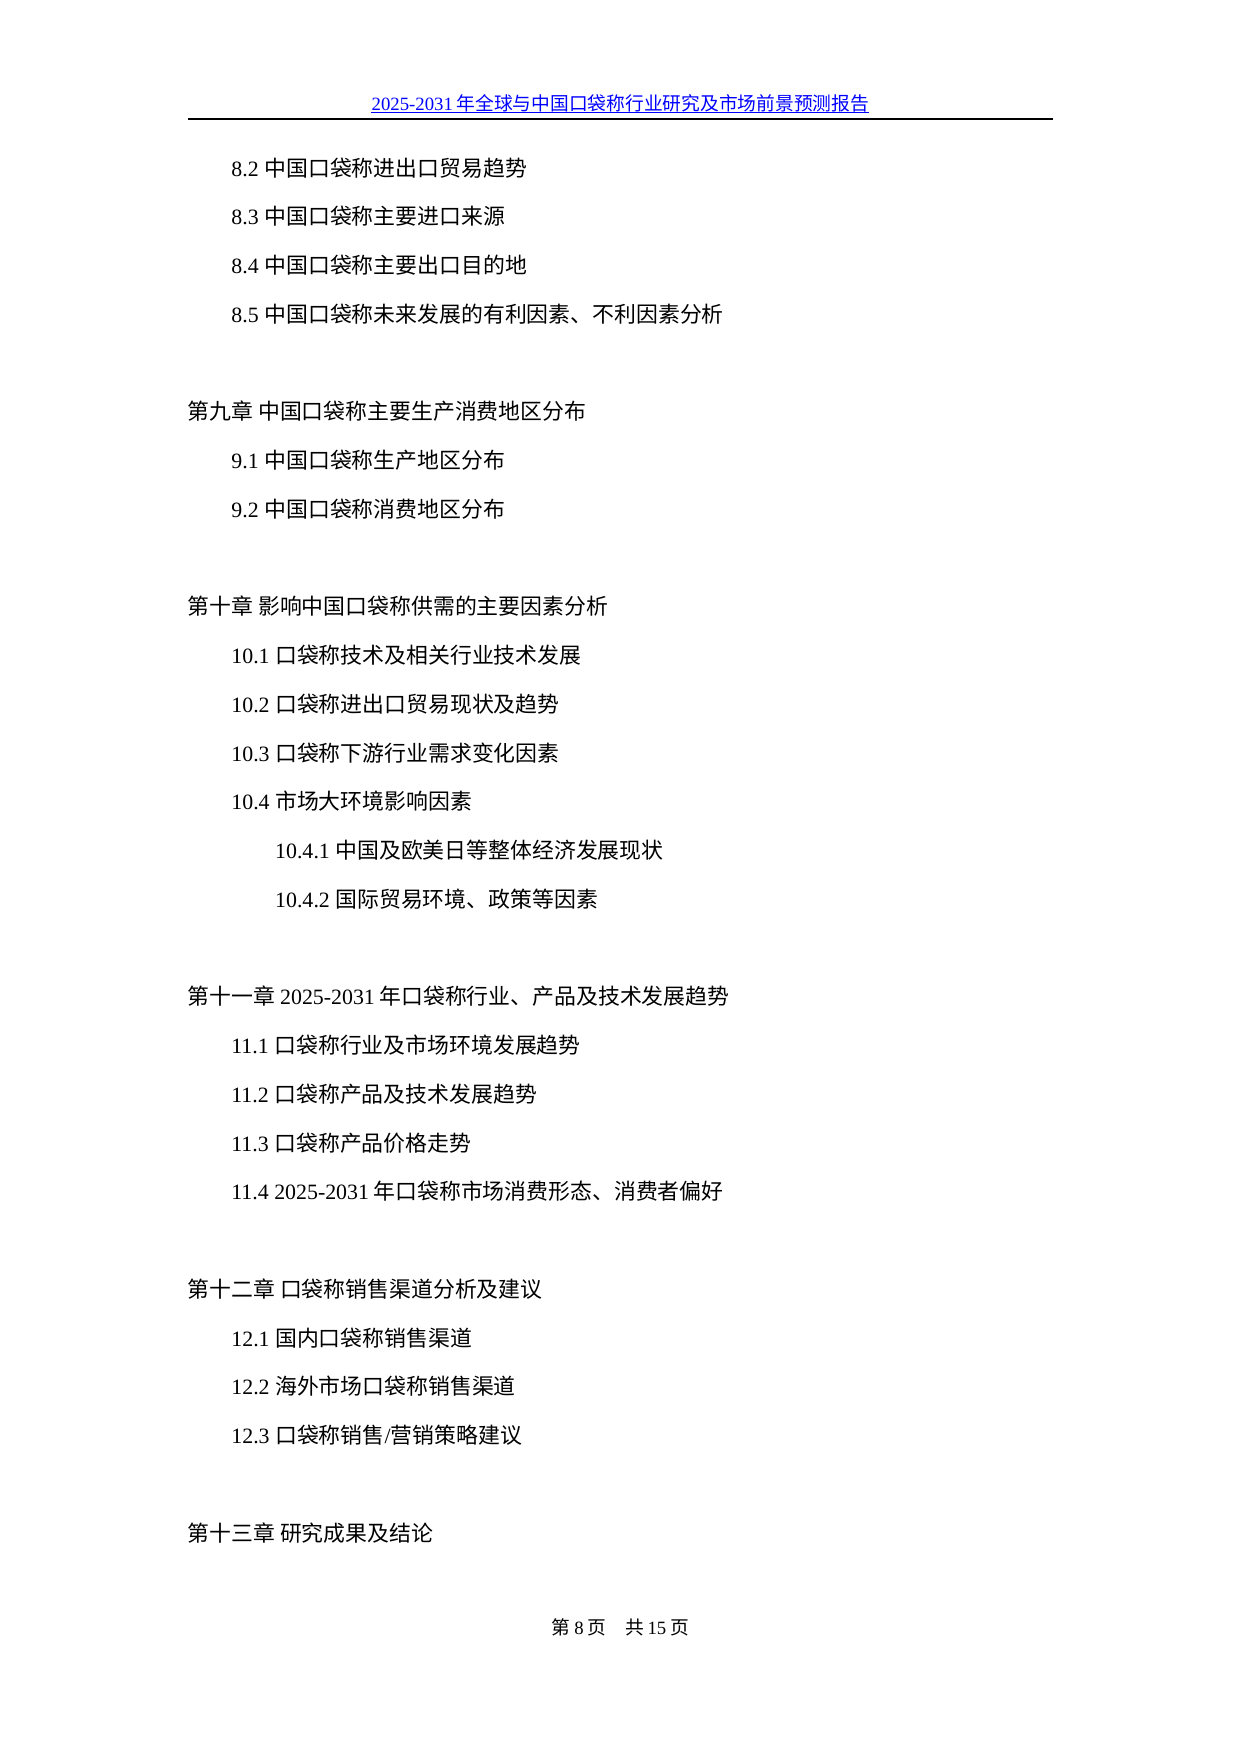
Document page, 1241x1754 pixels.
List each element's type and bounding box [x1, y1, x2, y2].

text [187, 150, 1053, 1548]
